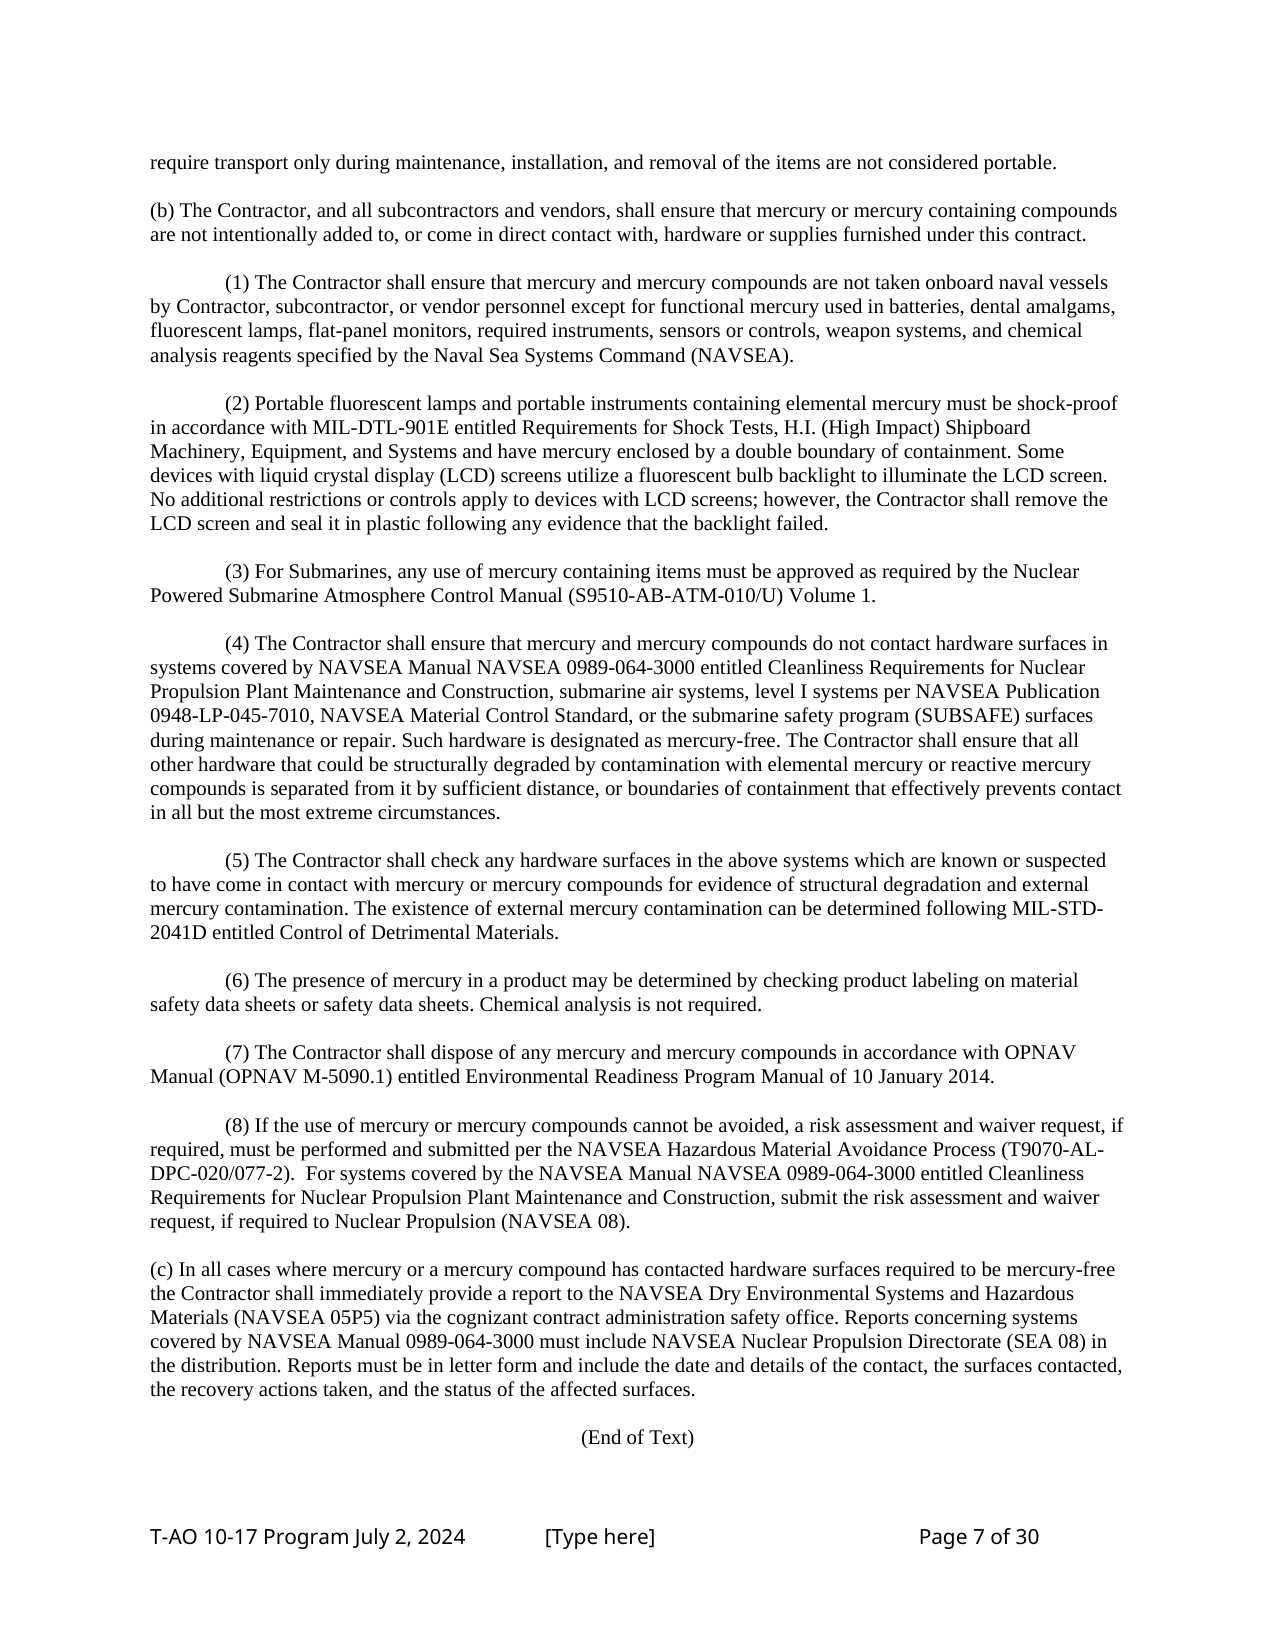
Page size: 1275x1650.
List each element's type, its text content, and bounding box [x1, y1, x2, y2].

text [150, 150, 1125, 174]
text (4) The Contractor shall ensure that mercury and mercury compounds do not contact hardware surfaces in systems covered by NAVSEA Manual NAVSEA 0989-064-3000 entitled Cleanliness Requirements for Nuclear Propulsion Plant Maintenance and Construction, submarine air systems, level I systems per NAVSEA Publication 0948-LP-045-7010, NAVSEA Material Control Standard, or the submarine safety program (SUBSAFE) surfaces during maintenance or repair. Such hardware is designated as mercury-free. The Contractor shall ensure that all other hardware that could be structurally degraded by contamination with elemental mercury or reactive mercury compounds is separated from it by sufficient distance, or boundaries of containment that effectively prevents contact in all but the most extreme circumstances. [150, 631, 1125, 824]
text (c) In all cases where mercury or a mercury compound has contacted hardware surfaces required to be mercury-free the Contractor shall immediately provide a report to the NAVSEA Dry Environmental Systems and Hazardous Materials (NAVSEA 05P5) via the cognizant contract administration safety office. Reports concerning systems covered by NAVSEA Manual 0989-064-3000 must include NAVSEA Nuclear Propulsion Directorate (SEA 08) in the distribution. Reports must be in letter form and include the date and details of the contact, the surfaces contacted, the recovery actions taken, and the status of the affected surfaces. [150, 1257, 1125, 1401]
text (1) The Contractor shall ensure that mercury and mercury compounds are not taken onboard naval vessels by Contractor, subcontractor, or vendor personnel except for functional mercury used in batteries, dental amalgams, fluorescent lamps, flat-panel monitors, required instruments, sensors or controls, weapon systems, and chemical analysis reagents specified by the Naval Sea Systems Command (NAVSEA). [150, 270, 1125, 367]
text (3) For Submarines, any use of mercury containing items must be approved as required by the Nuclear Powered Submarine Atmosphere Control Manual (S9510-AB-ATM-010/U) Volume 1. [150, 559, 1125, 607]
text (8) If the use of mercury or mercury compounds cannot be avoided, a risk assessment and waiver request, if required, must be performed and submitted per the NAVSEA Hazardous Material Avoidance Process (T9070-AL-DPC-020/077-2). For systems covered by the NAVSEA Manual NAVSEA 0989-064-3000 entitled Cleanliness Requirements for Nuclear Propulsion Plant Maintenance and Construction, submit the risk assessment and waiver request, if required to Nuclear Propulsion (NAVSEA 08). [150, 1112, 1125, 1233]
text (2) Portable fluorescent lamps and portable instruments containing elemental mercury must be shock-proof in accordance with MIL-DTL-901E entitled Requirements for Shock Tests, H.I. (High Impact) Shipboard Machinery, Equipment, and Systems and have mercury enclosed by a double boundary of containment. Some devices with liquid crystal display (LCD) screens utilize a fluorescent bulb backlight to illuminate the LCD screen. No additional restrictions or controls apply to devices with LCD screens; however, the Contractor shall remove the LCD screen and seal it in plastic following any evidence that the backlight failed. [150, 391, 1125, 535]
text (6) The presence of mercury in a product may be determined by checking product labeling on material safety data sheets or safety data sheets. Chemical analysis is not required. [150, 968, 1125, 1016]
text (5) The Contractor shall check any hardware surfaces in the above systems which are known or suspected to have come in contact with mercury or mercury compounds for evidence of structural degradation and external mercury contamination. The existence of external mercury contamination can be determined following MIL-STD-2041D entitled Control of Detrimental Materials. [150, 848, 1125, 944]
text (7) The Contractor shall dispose of any mercury and mercury compounds in accordance with OPNAV Manual (OPNAV M-5090.1) entitled Environmental Readiness Program Manual of 10 January 2014. [150, 1040, 1125, 1088]
text (b) The Contractor, and all subcontractors and vendors, shall ensure that mercury or mercury containing compounds are not intentionally added to, or come in direct contact with, hardware or supplies furnished under this contract. [150, 198, 1125, 246]
text (End of Text) [150, 1425, 1125, 1449]
